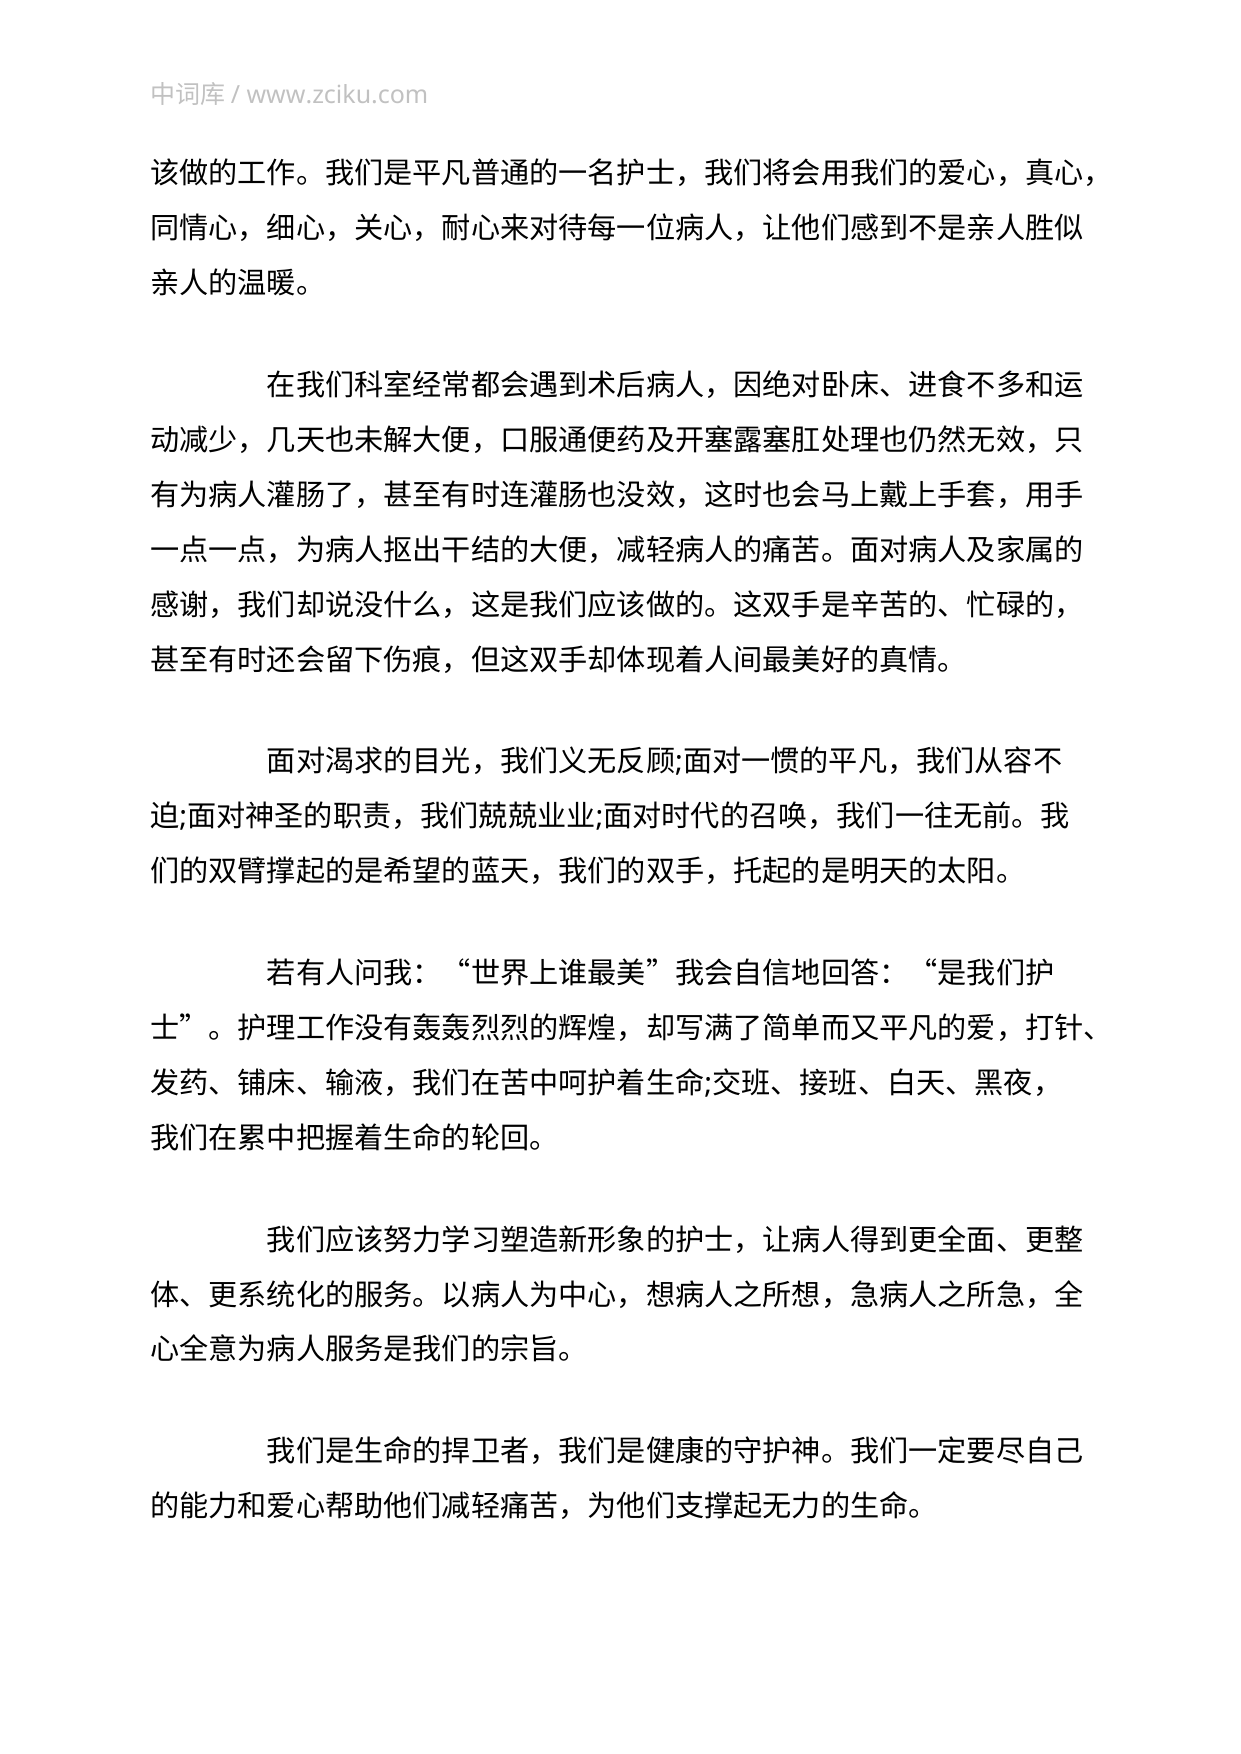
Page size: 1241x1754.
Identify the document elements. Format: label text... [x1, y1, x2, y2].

text 在我们科室经常都会遇到术后病人，因绝对卧床、进食不多和运动减少，几天也未解大便，口服通便药及开塞露塞肛处理也仍然无效，只有为病人灌肠了，甚至有时连灌肠也没效，这时也会马上戴上手套，用手一点一点，为病人抠出干结的大便，减轻病人的痛苦。面对病人及家属的感谢，我们却说没什么，这是我们应该做的。这双手是辛苦的、忙碌的，甚至有时还会留下伤痕，但这双手却体现着人间最美好的真情。 [150, 362, 1090, 678]
text 面对渴求的目光，我们义无反顾;面对一惯的平凡，我们从容不迫;面对神圣的职责，我们兢兢业业;面对时代的召唤，我们一往无前。我们的双臂撑起的是希望的蓝天，我们的双手，托起的是明天的太阳。 [150, 738, 1090, 890]
text 我们是生命的捍卫者，我们是健康的守护神。我们一定要尽自己的能力和爱心帮助他们减轻痛苦，为他们支撑起无力的生命。 [150, 1428, 1090, 1525]
text 若有人问我：“世界上谁最美”我会自信地回答：“是我们护士”。护理工作没有轰轰烈烈的辉煌，却写满了简单而又平凡的爱，打针、发药、铺床、输液，我们在苦中呵护着生命;交班、接班、白天、黑夜，我们在累中把握着生命的轮回。 [150, 949, 1090, 1157]
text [150, 150, 1090, 302]
text 我们应该努力学习塑造新形象的护士，让病人得到更全面、更整体、更系统化的服务。以病人为中心，想病人之所想，急病人之所急，全心全意为病人服务是我们的宗旨。 [150, 1216, 1090, 1368]
